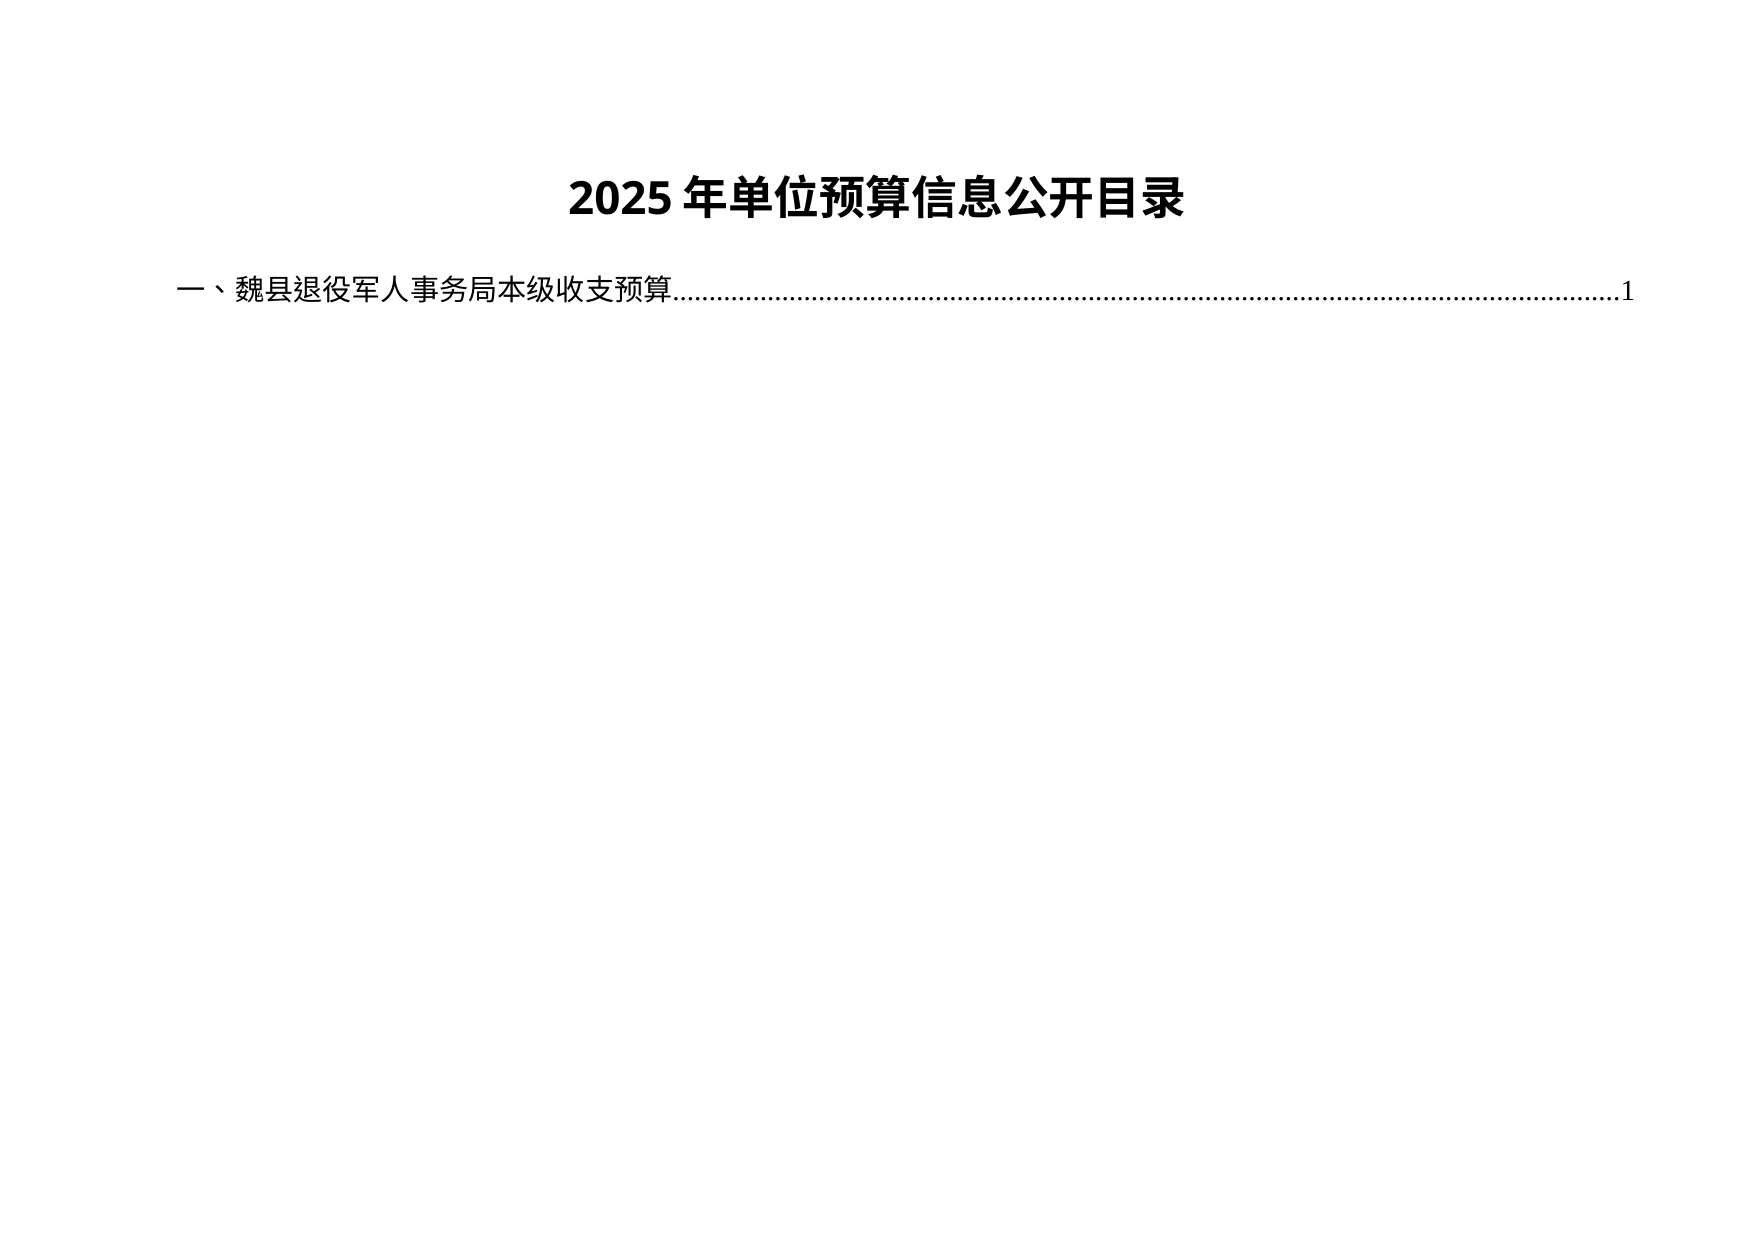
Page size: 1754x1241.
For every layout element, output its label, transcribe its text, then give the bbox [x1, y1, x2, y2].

text 2025年单位预算信息公开目录 [118, 165, 1636, 228]
text 一、魏县退役军人事务局本级收支预算 1 [118, 269, 1636, 309]
